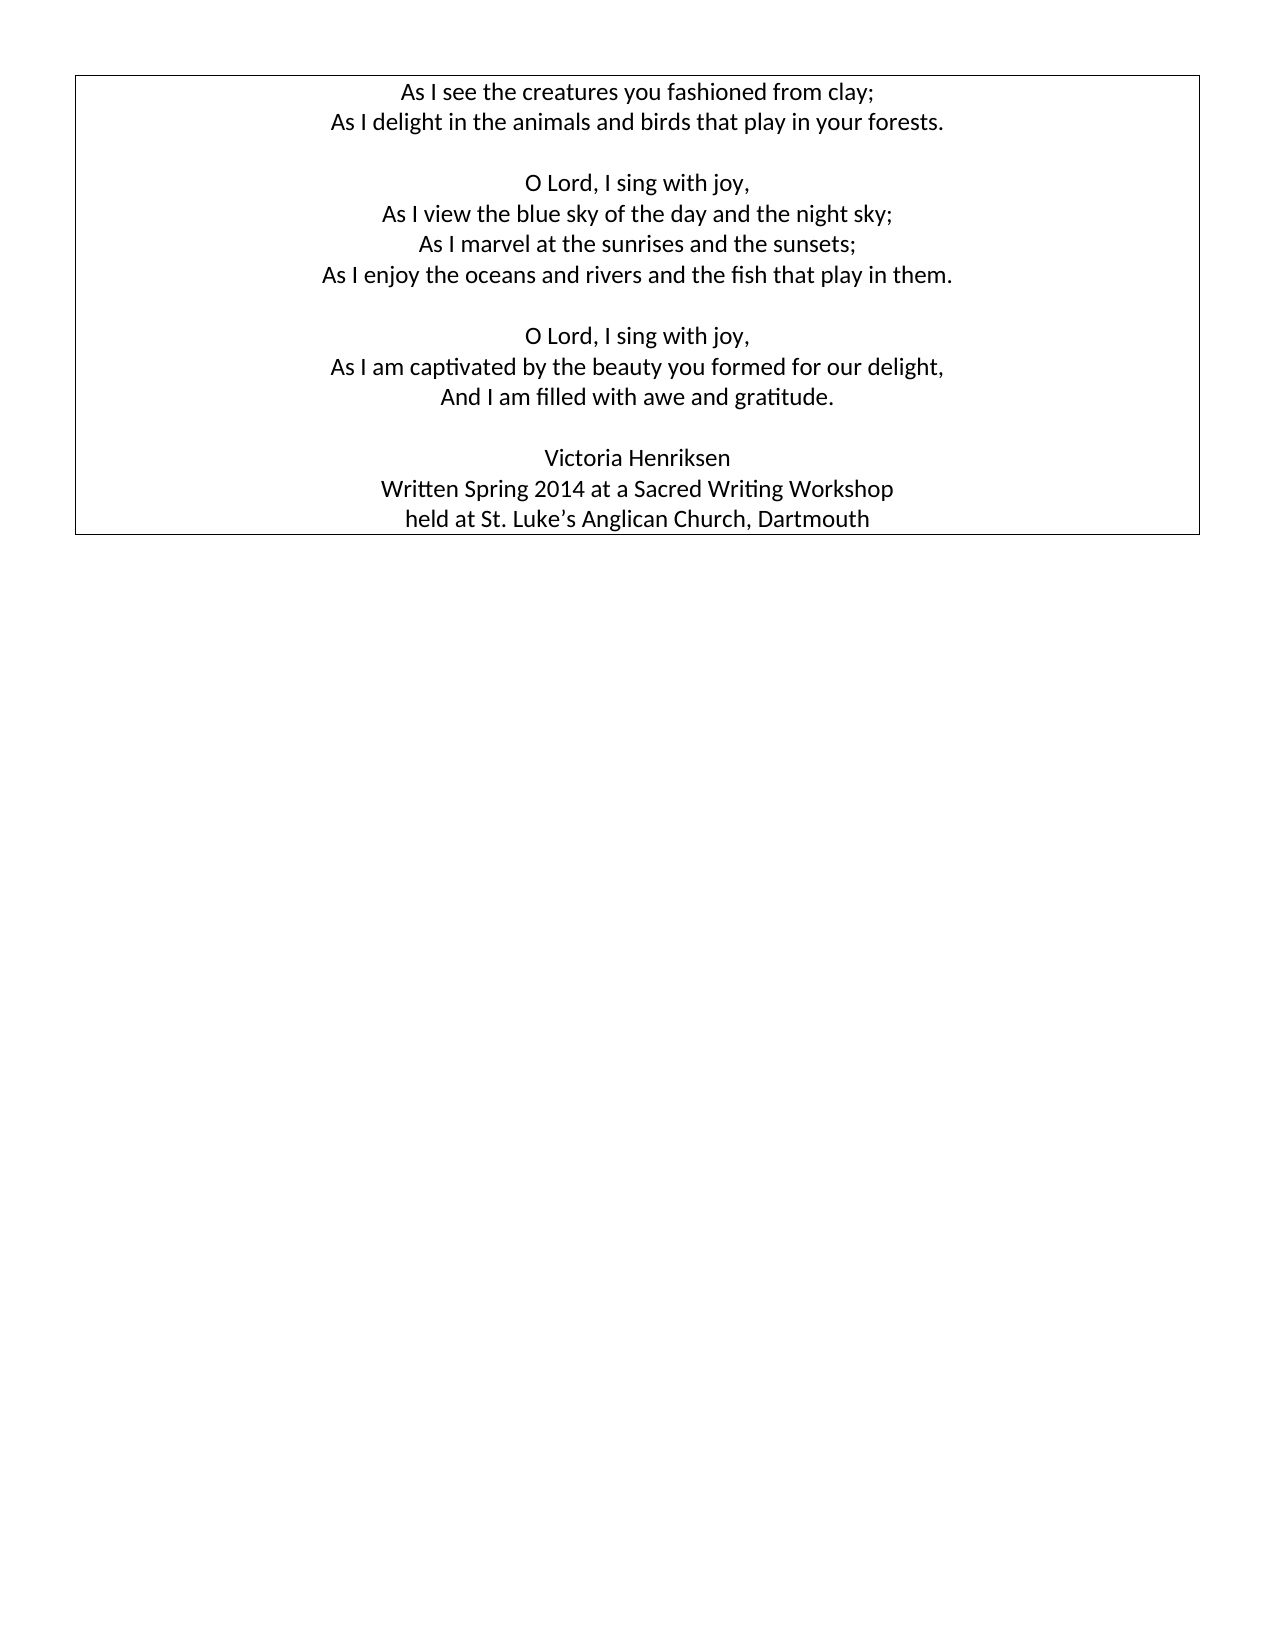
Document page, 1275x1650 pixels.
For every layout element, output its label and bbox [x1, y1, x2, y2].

table_header [76, 76, 1199, 534]
